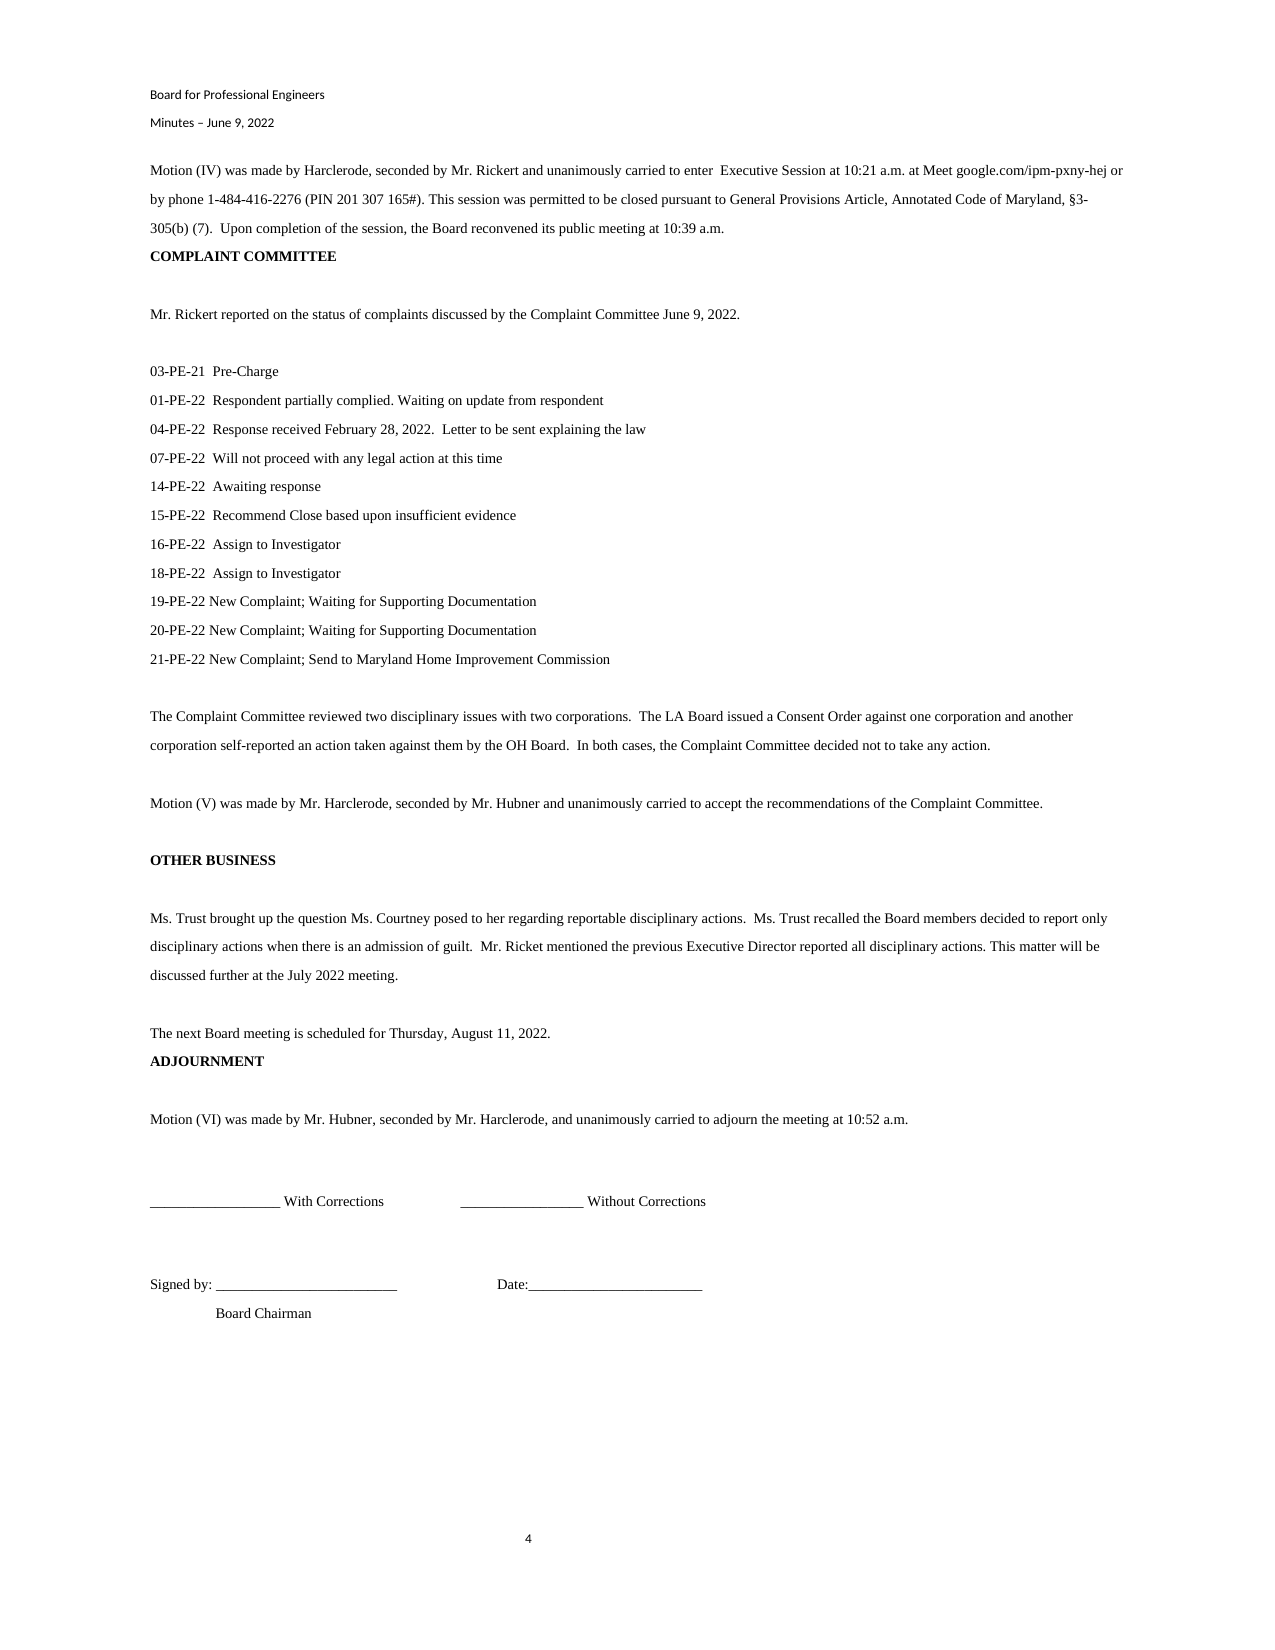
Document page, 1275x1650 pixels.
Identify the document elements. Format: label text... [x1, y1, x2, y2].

text Motion (V) was made by Mr. Harclerode, seconded by Mr. Hubner and unanimously carried to accept the recommendations of the Complaint Committee. [150, 782, 1125, 811]
text COMPLAINT COMMITTEE [150, 236, 1125, 265]
text __________________ With Corrections _________________ Without Corrections [150, 1181, 1125, 1210]
text The next Board meeting is scheduled for Thursday, August 11, 2022. [150, 1012, 1125, 1041]
text OTHER BUSINESS [150, 840, 1125, 869]
text 01-PE-22 Respondent partially complied. Waiting on update from respondent [150, 380, 1125, 409]
text Board Chairman [150, 1292, 1125, 1321]
text Mr. Rickert reported on the status of complaints discussed by the Complaint Committee June 9, 2022. [150, 294, 1125, 322]
text 03-PE-21 Pre-Charge [150, 351, 1125, 380]
text The Complaint Committee reviewed two disciplinary issues with two corporations. The LA Board issued a Consent Order against one corporation and another corporation self-reported an action taken against them by the OH Board. In both cases, the Complaint Committee decided not to take any action. [150, 696, 1125, 754]
text 20-PE-22 New Complaint; Waiting for Supporting Documentation [150, 610, 1125, 639]
text 16-PE-22 Assign to Investigator [150, 524, 1125, 552]
text 19-PE-22 New Complaint; Waiting for Supporting Documentation [150, 581, 1125, 610]
text Ms. Trust brought up the question Ms. Courtney posed to her regarding reportable disciplinary actions. Ms. Trust recalled the Board members decided to report only disciplinary actions when there is an admission of guilt. Mr. Ricket mentioned the previous Executive Director reported all disciplinary actions. This matter will be discussed further at the July 2022 meeting. [150, 897, 1125, 984]
text 21-PE-22 New Complaint; Send to Maryland Home Improvement Commission [150, 639, 1125, 667]
text 07-PE-22 Will not proceed with any legal action at this time [150, 437, 1125, 466]
text Motion (IV) was made by Harclerode, seconded by Mr. Rickert and unanimously carried to enter Executive Session at 10:21 a.m. at Meet google.com/ipm-pxny-hej or by phone 1-484-416-2276 (PIN 201 307 165#). This session was permitted to be closed pursuant to General Provisions Article, Annotated Code of Maryland, §3-305(b) (7). Upon completion of the session, the Board reconvened its public meeting at 10:39 a.m. [150, 150, 1125, 236]
text ADJOURNMENT [150, 1041, 1125, 1070]
text 04-PE-22 Response received February 28, 2022. Letter to be sent explaining the law [150, 409, 1125, 437]
text Signed by: _________________________ Date:________________________ [150, 1264, 1125, 1292]
text 18-PE-22 Assign to Investigator [150, 552, 1125, 581]
text 15-PE-22 Recommend Close based upon insufficient evidence [150, 495, 1125, 524]
text 14-PE-22 Awaiting response [150, 466, 1125, 495]
text Motion (VI) was made by Mr. Hubner, seconded by Mr. Harclerode, and unanimously carried to adjourn the meeting at 10:52 a.m. [150, 1099, 1125, 1127]
